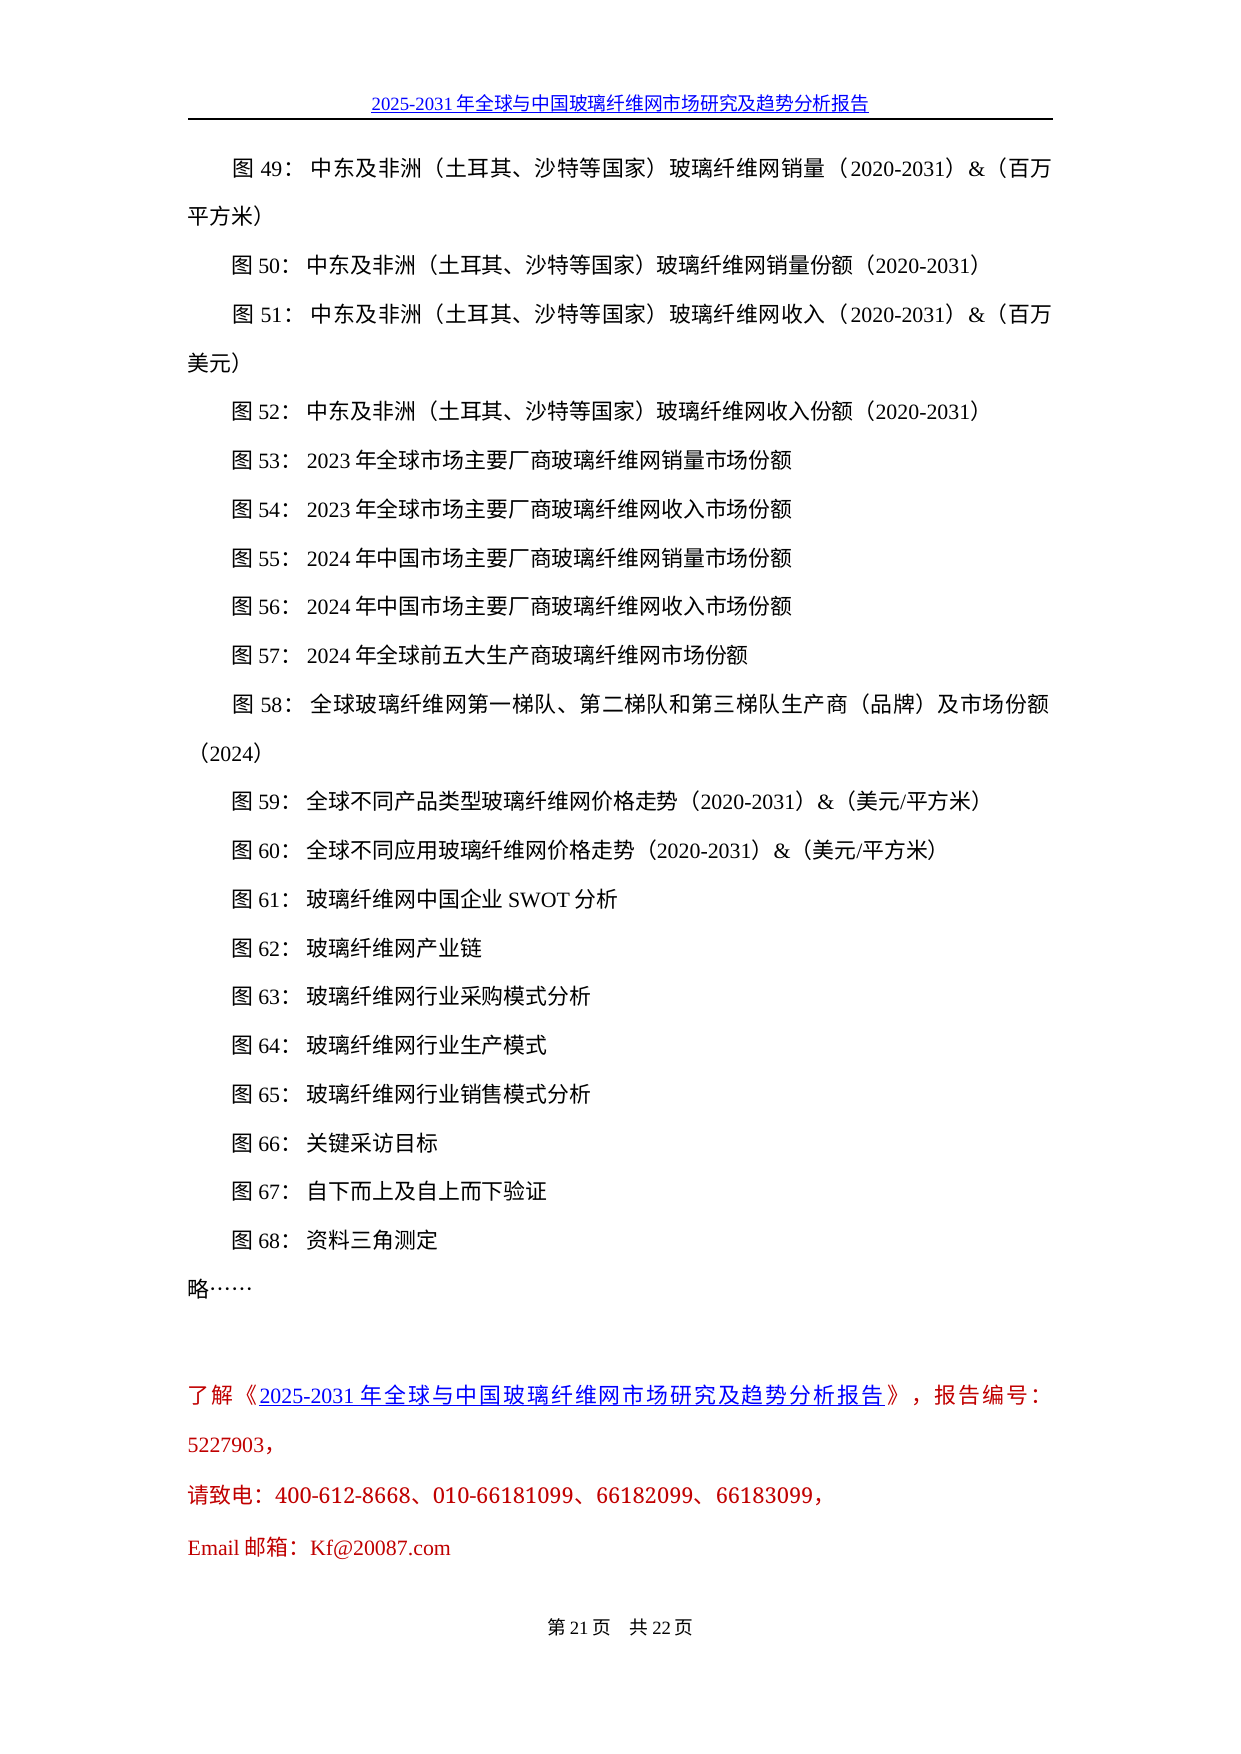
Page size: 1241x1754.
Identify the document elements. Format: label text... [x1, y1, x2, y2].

text Email邮箱：Kf@20087.com [187, 1530, 1053, 1562]
text 了解《2025-2031年全球与中国玻璃纤维网市场研究及趋势分析报告》，报告编号：5227903， [187, 1378, 1053, 1459]
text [187, 150, 1053, 1304]
text 请致电：400-612-8668、010-66181099、66182099、66183099， [187, 1478, 1053, 1511]
